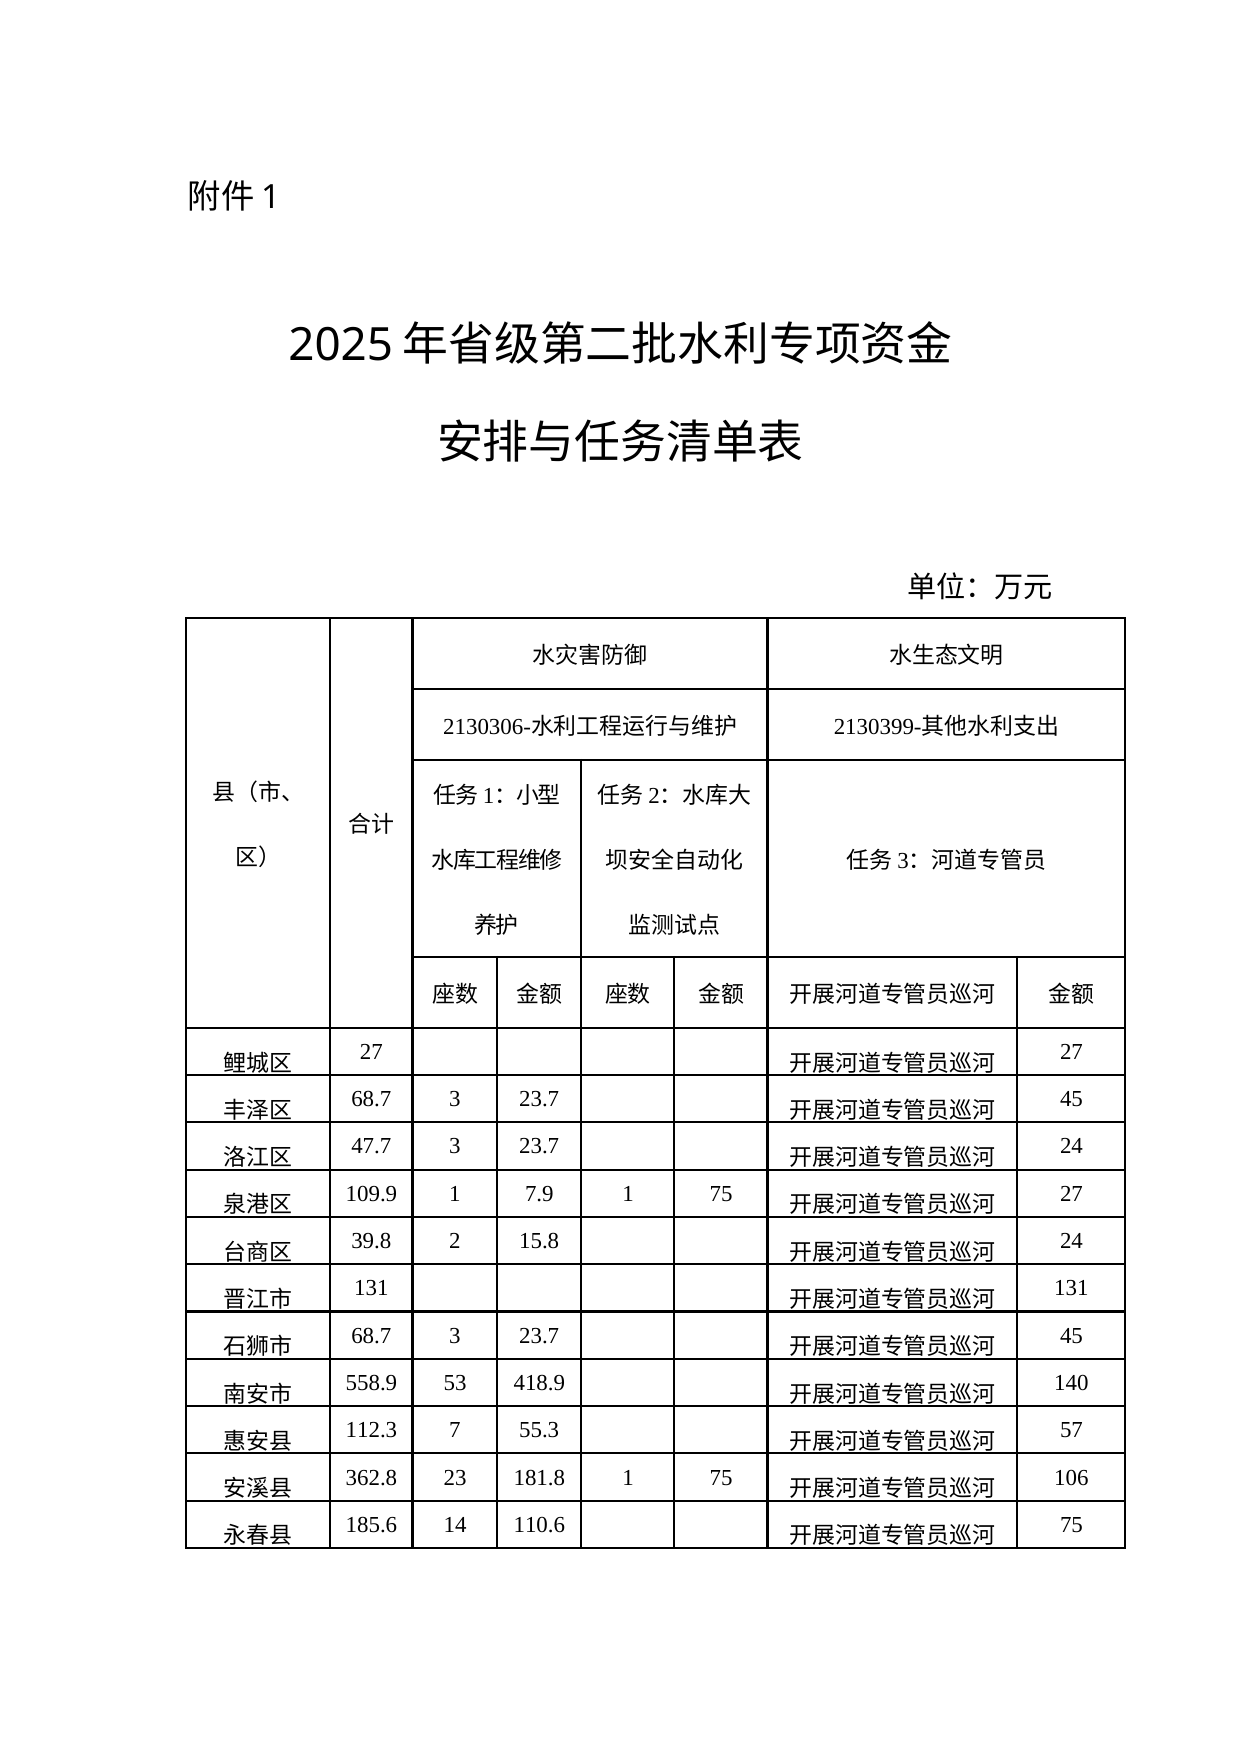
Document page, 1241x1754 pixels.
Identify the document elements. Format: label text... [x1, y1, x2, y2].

table_cell 晋江市 [187, 1265, 329, 1310]
table_cell 53 [414, 1360, 496, 1405]
text 单位：万元 [187, 552, 1053, 617]
table_header 合计 [331, 619, 411, 1027]
table_header 县（市、区） [187, 619, 329, 1027]
table_cell 安溪县 [187, 1454, 329, 1499]
table_cell 开展河道专管员巡河 [769, 1076, 1016, 1121]
table_cell 7.9 [498, 1171, 580, 1216]
table_cell 开展河道专管员巡河 [769, 1360, 1016, 1405]
table_cell 15.8 [498, 1218, 580, 1263]
table_cell 75 [1018, 1502, 1124, 1547]
table_cell 75 [675, 1171, 766, 1216]
table_cell 2 [414, 1218, 496, 1263]
table_cell [675, 1123, 766, 1168]
table_cell 金额 [1018, 958, 1124, 1027]
table_cell 2130399-其他水利支出 [769, 690, 1124, 759]
table_cell 开展河道专管员巡河 [769, 1218, 1016, 1263]
table_cell [582, 1218, 673, 1263]
table_cell 3 [414, 1076, 496, 1121]
table_cell 57 [1018, 1407, 1124, 1452]
table_cell [675, 1218, 766, 1263]
table_cell [582, 1265, 673, 1310]
table_cell 3 [414, 1313, 496, 1358]
table_header 水生态文明 [769, 619, 1124, 688]
table_cell [675, 1313, 766, 1358]
table_cell 68.7 [331, 1313, 411, 1358]
table_cell 1 [582, 1454, 673, 1499]
table_cell 47.7 [331, 1123, 411, 1168]
table_cell [414, 1265, 496, 1310]
table_cell [582, 1076, 673, 1121]
table_cell 台商区 [187, 1218, 329, 1263]
table_cell 55.3 [498, 1407, 580, 1452]
table_cell 2130306-水利工程运行与维护 [414, 690, 766, 759]
text 安排与任务清单表 [187, 389, 1053, 487]
table_cell 131 [331, 1265, 411, 1310]
table_cell 石狮市 [187, 1313, 329, 1358]
table_cell 39.8 [331, 1218, 411, 1263]
table_cell 座数 [582, 958, 673, 1027]
table_cell 开展河道专管员巡河 [769, 958, 1016, 1027]
table_cell 座数 [414, 958, 496, 1027]
table_cell [675, 1029, 766, 1074]
table_cell 27 [331, 1029, 411, 1074]
table_cell 泉港区 [187, 1171, 329, 1216]
table_cell 110.6 [498, 1502, 580, 1547]
table_cell 惠安县 [187, 1407, 329, 1452]
table_cell 任务2：水库大坝安全自动化 监测试点 [582, 761, 766, 956]
table_cell 丰泽区 [187, 1076, 329, 1121]
table_cell 112.3 [331, 1407, 411, 1452]
table_cell [582, 1407, 673, 1452]
table_cell 1 [414, 1171, 496, 1216]
table_cell 45 [1018, 1313, 1124, 1358]
table_cell 23.7 [498, 1076, 580, 1121]
table_cell 开展河道专管员巡河 [769, 1265, 1016, 1310]
table_cell 开展河道专管员巡河 [769, 1029, 1016, 1074]
table_cell 任务1：小型水库工程维修养护 [414, 761, 580, 956]
table_cell 45 [1018, 1076, 1124, 1121]
table_cell [675, 1265, 766, 1310]
table_cell [498, 1029, 580, 1074]
text 2025年省级第二批水利专项资金 [187, 292, 1053, 389]
table_cell [582, 1123, 673, 1168]
table_cell 106 [1018, 1454, 1124, 1499]
table_cell 181.8 [498, 1454, 580, 1499]
table_cell 永春县 [187, 1502, 329, 1547]
table_cell 洛江区 [187, 1123, 329, 1168]
table_cell 1 [582, 1171, 673, 1216]
table_cell 558.9 [331, 1360, 411, 1405]
table_cell 24 [1018, 1123, 1124, 1168]
table_cell [675, 1360, 766, 1405]
table_cell [675, 1076, 766, 1121]
table_cell [582, 1313, 673, 1358]
table_cell [582, 1360, 673, 1405]
table_cell 南安市 [187, 1360, 329, 1405]
table_cell 23.7 [498, 1123, 580, 1168]
table_cell [582, 1502, 673, 1547]
table_cell 14 [414, 1502, 496, 1547]
table_cell 开展河道专管员巡河 [769, 1313, 1016, 1358]
table_cell 131 [1018, 1265, 1124, 1310]
table_cell 任务3：河道专管员 [769, 761, 1124, 956]
table_cell 金额 [498, 958, 580, 1027]
text 附件1 [187, 162, 1053, 227]
table_cell 24 [1018, 1218, 1124, 1263]
table_cell 27 [1018, 1171, 1124, 1216]
table_cell 109.9 [331, 1171, 411, 1216]
table_cell 7 [414, 1407, 496, 1452]
table_cell 362.8 [331, 1454, 411, 1499]
table_cell 开展河道专管员巡河 [769, 1407, 1016, 1452]
table_cell [675, 1502, 766, 1547]
table_cell 23 [414, 1454, 496, 1499]
table_cell [414, 1029, 496, 1074]
table_cell 鲤城区 [187, 1029, 329, 1074]
table_cell 开展河道专管员巡河 [769, 1123, 1016, 1168]
table_cell 开展河道专管员巡河 [769, 1171, 1016, 1216]
table_cell [582, 1029, 673, 1074]
table_cell 27 [1018, 1029, 1124, 1074]
table_cell 140 [1018, 1360, 1124, 1405]
table_cell [675, 1407, 766, 1452]
table_cell [498, 1265, 580, 1310]
table_cell 开展河道专管员巡河 [769, 1454, 1016, 1499]
table_cell 3 [414, 1123, 496, 1168]
table_header 水灾害防御 [414, 619, 766, 688]
table_cell 68.7 [331, 1076, 411, 1121]
table_cell 75 [675, 1454, 766, 1499]
table_cell 23.7 [498, 1313, 580, 1358]
table_cell 185.6 [331, 1502, 411, 1547]
table_cell 开展河道专管员巡河 [769, 1502, 1016, 1547]
table_cell 418.9 [498, 1360, 580, 1405]
table_cell 金额 [675, 958, 766, 1027]
